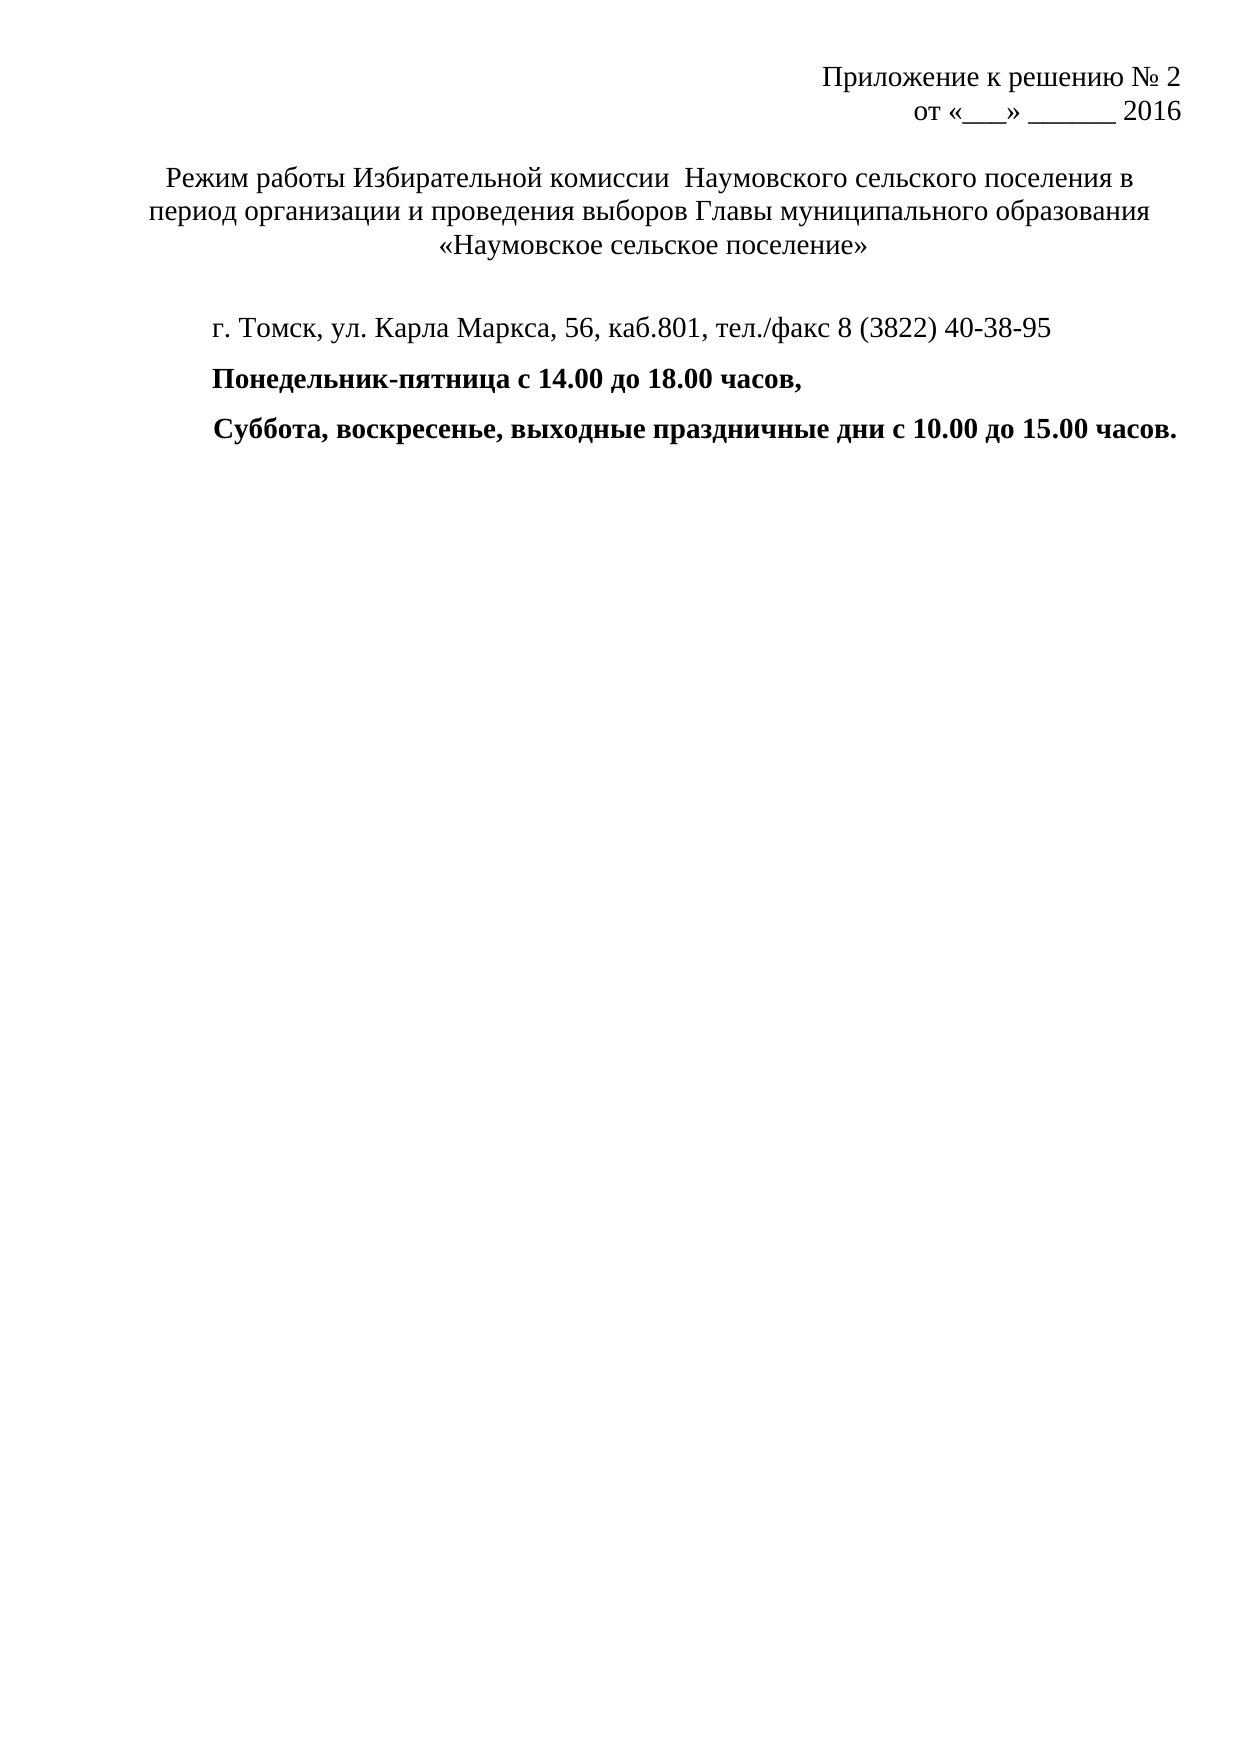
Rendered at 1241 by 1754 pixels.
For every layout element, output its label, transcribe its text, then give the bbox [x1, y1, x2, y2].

text Приложение к решению № 2 [118, 59, 1181, 93]
text Режим работы Избирательной комиссии Наумовского сельского поселения в период организации и проведения выборов Главы муниципального образования [118, 160, 1181, 227]
text Суббота, воскресенье, выходные праздничные дни с 10.00 до 15.00 часов. [118, 411, 1181, 445]
text от «___» ______ 2016 [118, 93, 1181, 126]
text Понедельник-пятница с 14.00 до 18.00 часов, [118, 361, 1181, 394]
text «Наумовское сельское поселение» [118, 227, 1181, 260]
text г. Томск, ул. Карла Маркса, 56, каб.801, тел./факс 8 (3822) 40-38-95 [118, 311, 1181, 344]
